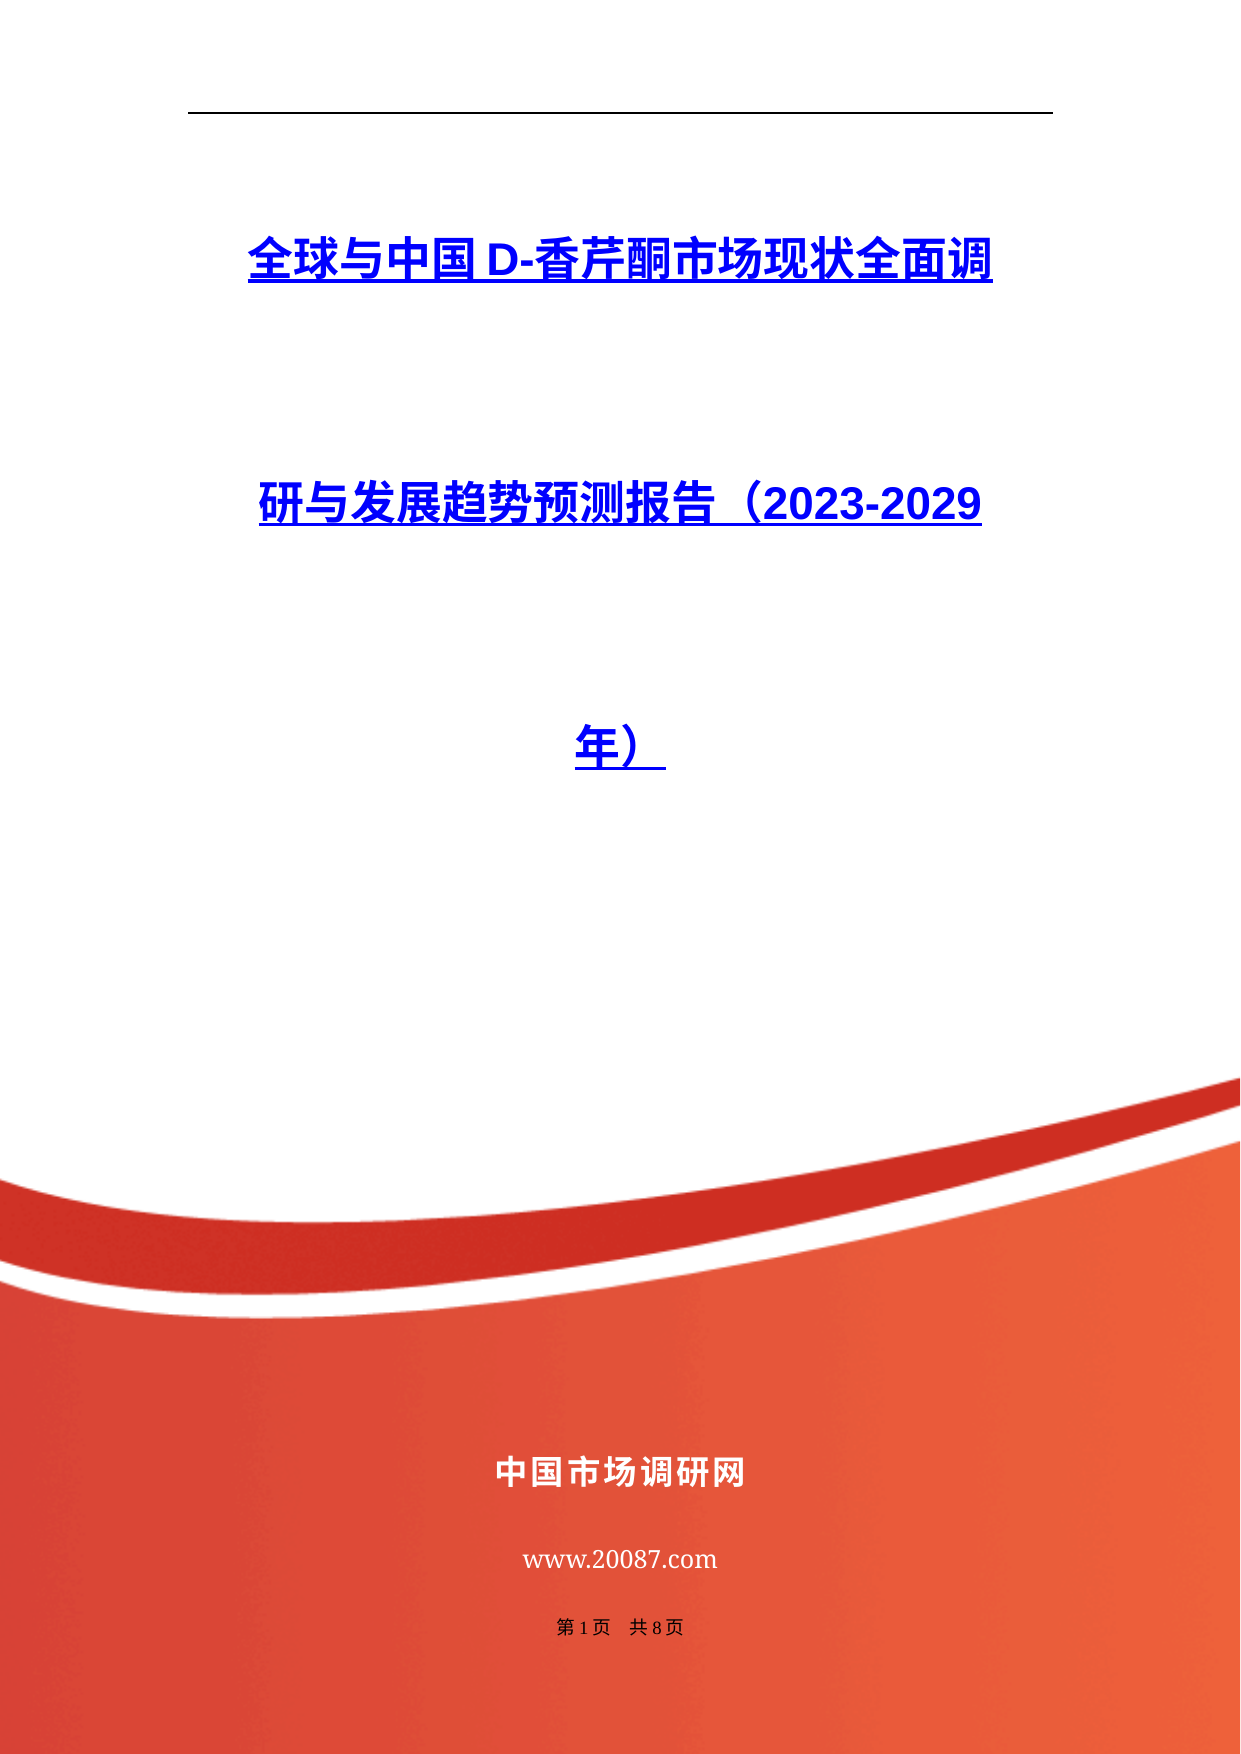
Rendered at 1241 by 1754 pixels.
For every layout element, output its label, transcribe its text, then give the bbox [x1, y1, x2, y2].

table_header 全球与中国D-香芹酮市场现状全面调研与发展趋势预测报告（2023-2029年） [188, 207, 1053, 871]
subtitle 中国市场调研网 [187, 1437, 1053, 1502]
text www.20087.com [187, 1526, 1053, 1591]
picture [0, 1006, 1241, 1754]
